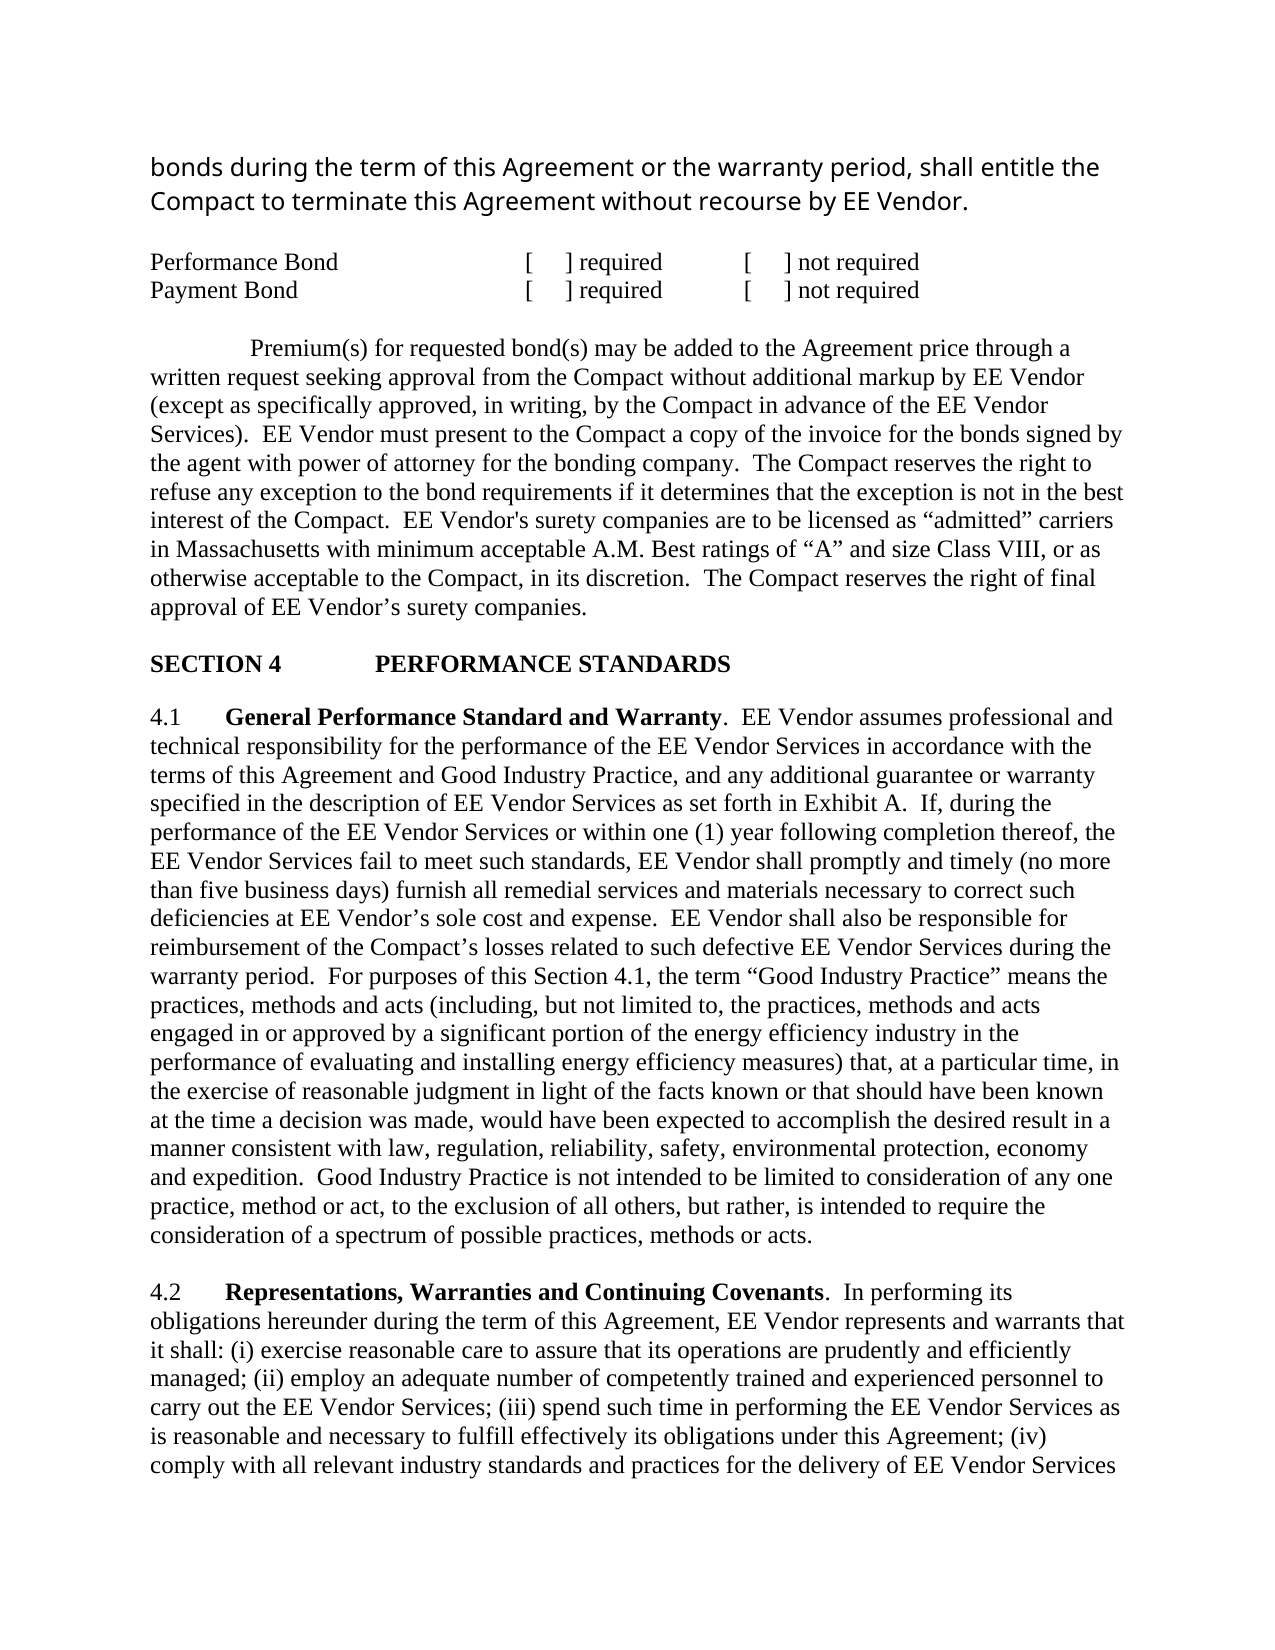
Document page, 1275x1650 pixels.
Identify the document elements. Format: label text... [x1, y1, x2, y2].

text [150, 1277, 1125, 1478]
text Premium(s) for requested bond(s) may be added to the Agreement price through a written request seeking approval from the Compact without additional markup by EE Vendor (except as specifically approved, in writing, by the Compact in advance of the EE Vendor Services). EE Vendor must present to the Compact a copy of the invoice for the bonds signed by the agent with power of attorney for the bonding company. The Compact reserves the right to refuse any exception to the bond requirements if it determines that the exception is not in the best interest of the Compact. EE Vendor's surety companies are to be licensed as “admitted” carriers in Massachusetts with minimum acceptable A.M. Best ratings of “A” and size Class VIII, or as otherwise acceptable to the Compact, in its discretion. The Compact reserves the right of final approval of EE Vendor’s surety companies. [150, 333, 1125, 621]
text Payment Bond [ ] required [ ] not required [150, 276, 1125, 304]
text Performance Bond [ ] required [ ] not required [150, 247, 1125, 276]
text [150, 150, 1125, 218]
text 4.1 General Performance Standard and Warranty. EE Vendor assumes professional and technical responsibility for the performance of the EE Vendor Services in accordance with the terms of this Agreement and Good Industry Practice, and any additional guarantee or warranty specified in the description of EE Vendor Services as set forth in Exhibit A. If, during the performance of the EE Vendor Services or within one (1) year following completion thereof, the EE Vendor Services fail to meet such standards, EE Vendor shall promptly and timely (no more than five business days) furnish all remedial services and materials necessary to correct such deficiencies at EE Vendor’s sole cost and expense. EE Vendor shall also be responsible for reimbursement of the Compact’s losses related to such defective EE Vendor Services during the warranty period. For purposes of this Section 4.1, the term “Good Industry Practice” means the practices, methods and acts (including, but not limited to, the practices, methods and acts engaged in or approved by a significant portion of the energy efficiency industry in the performance of evaluating and installing energy efficiency measures) that, at a particular time, in the exercise of reasonable judgment in light of the facts known or that should have been known at the time a decision was made, would have been expected to accomplish the desired result in a manner consistent with law, regulation, reliability, safety, environmental protection, economy and expedition. Good Industry Practice is not intended to be limited to consideration of any one practice, method or act, to the exclusion of all others, but rather, is intended to require the consideration of a spectrum of possible practices, methods or acts. [150, 702, 1125, 1248]
text SECTION 4 PERFORMANCE STANDARDS [150, 649, 1125, 678]
